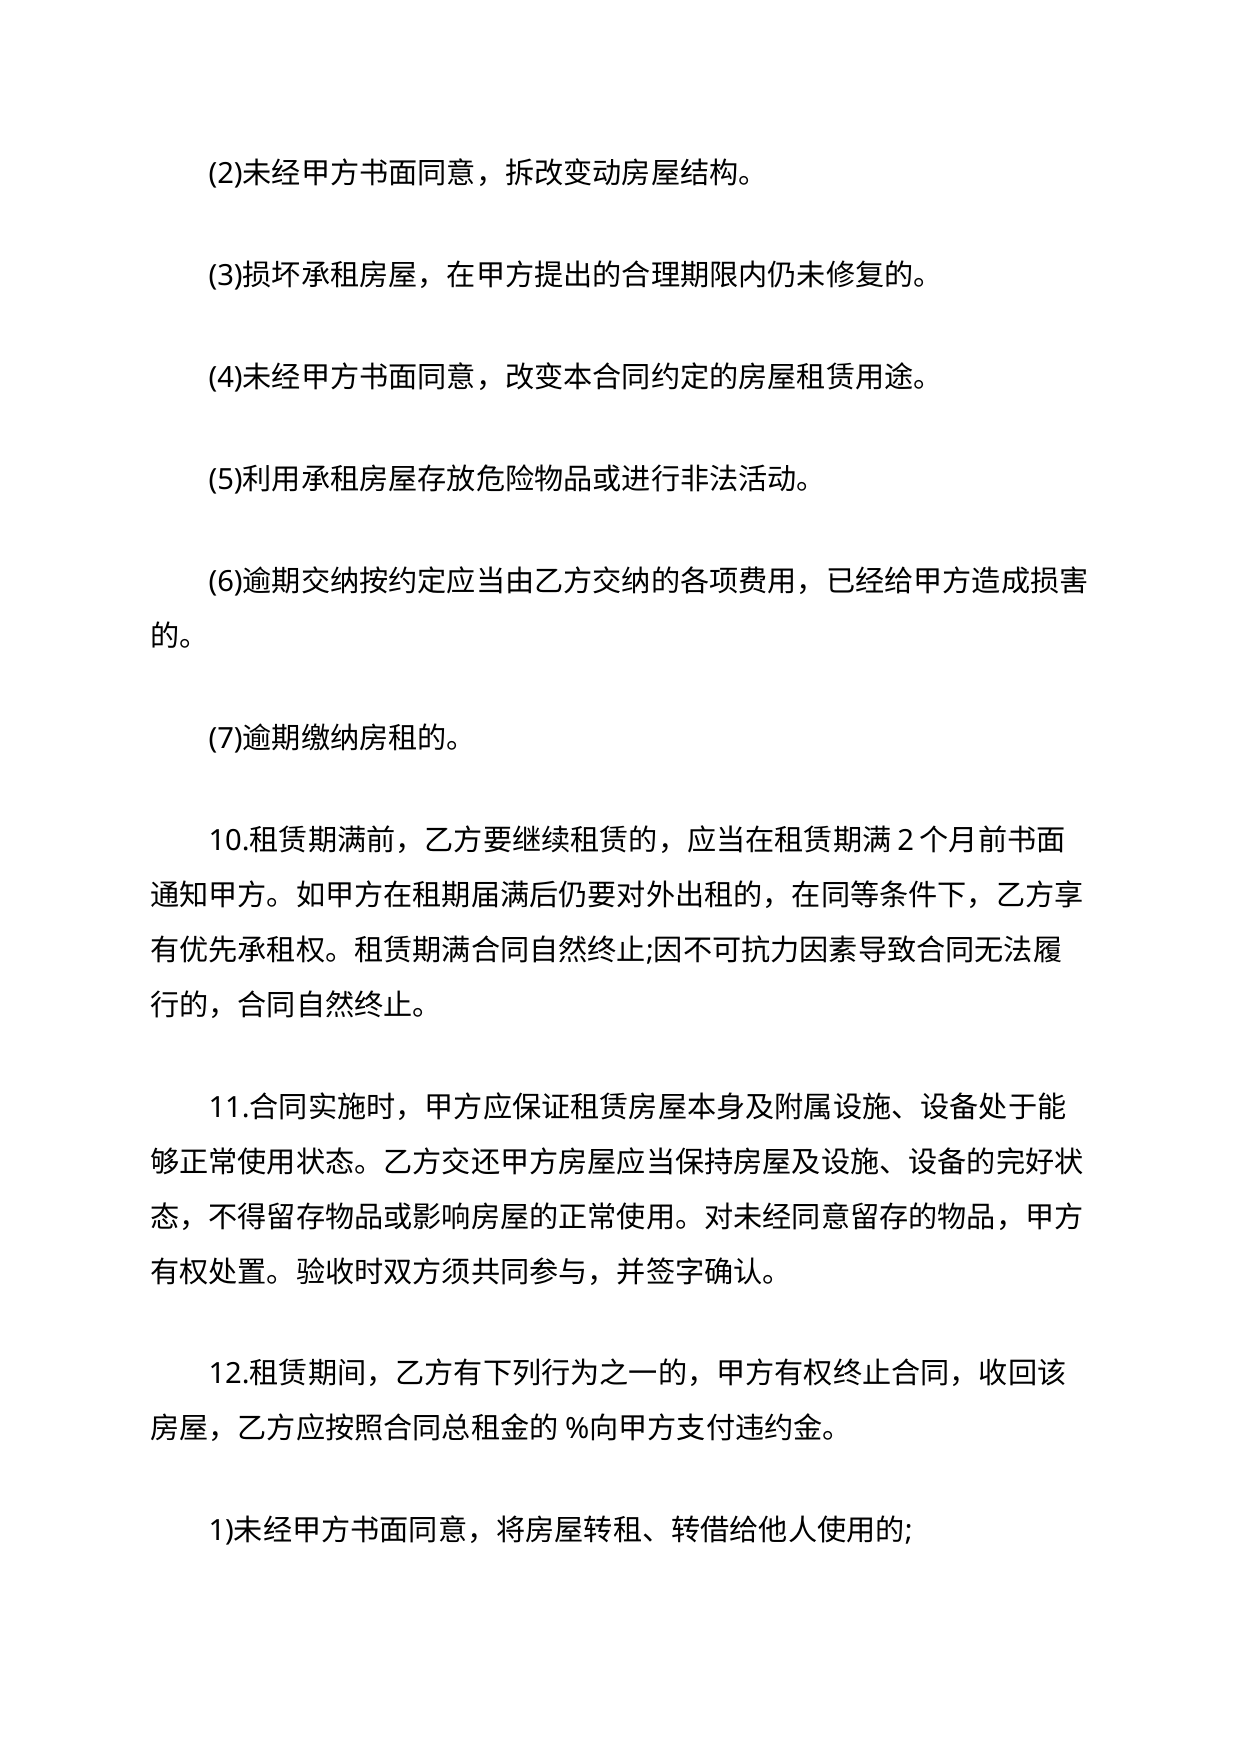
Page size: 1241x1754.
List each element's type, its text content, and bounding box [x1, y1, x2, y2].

text (5)利用承租房屋存放危险物品或进行非法活动。 [150, 456, 1090, 498]
text 11.合同实施时，甲方应保证租赁房屋本身及附属设施、设备处于能够正常使用状态。乙方交还甲方房屋应当保持房屋及设施、设备的完好状态，不得留存物品或影响房屋的正常使用。对未经同意留存的物品，甲方有权处置。验收时双方须共同参与，并签字确认。 [150, 1083, 1090, 1290]
text (2)未经甲方书面同意，拆改变动房屋结构。 [150, 150, 1090, 192]
text (4)未经甲方书面同意，改变本合同约定的房屋租赁用途。 [150, 354, 1090, 396]
text 10.租赁期满前，乙方要继续租赁的，应当在租赁期满2个月前书面通知甲方。如甲方在租期届满后仍要对外出租的，在同等条件下，乙方享有优先承租权。租赁期满合同自然终止;因不可抗力因素导致合同无法履行的，合同自然终止。 [150, 817, 1090, 1024]
text (6)逾期交纳按约定应当由乙方交纳的各项费用，已经给甲方造成损害的。 [150, 558, 1090, 655]
text (3)损坏承租房屋，在甲方提出的合理期限内仍未修复的。 [150, 252, 1090, 294]
text 1)未经甲方书面同意，将房屋转租、转借给他人使用的; [150, 1507, 1090, 1549]
text 12.租赁期间，乙方有下列行为之一的，甲方有权终止合同，收回该房屋，乙方应按照合同总租金的 %向甲方支付违约金。 [150, 1350, 1090, 1447]
text (7)逾期缴纳房租的。 [150, 715, 1090, 757]
